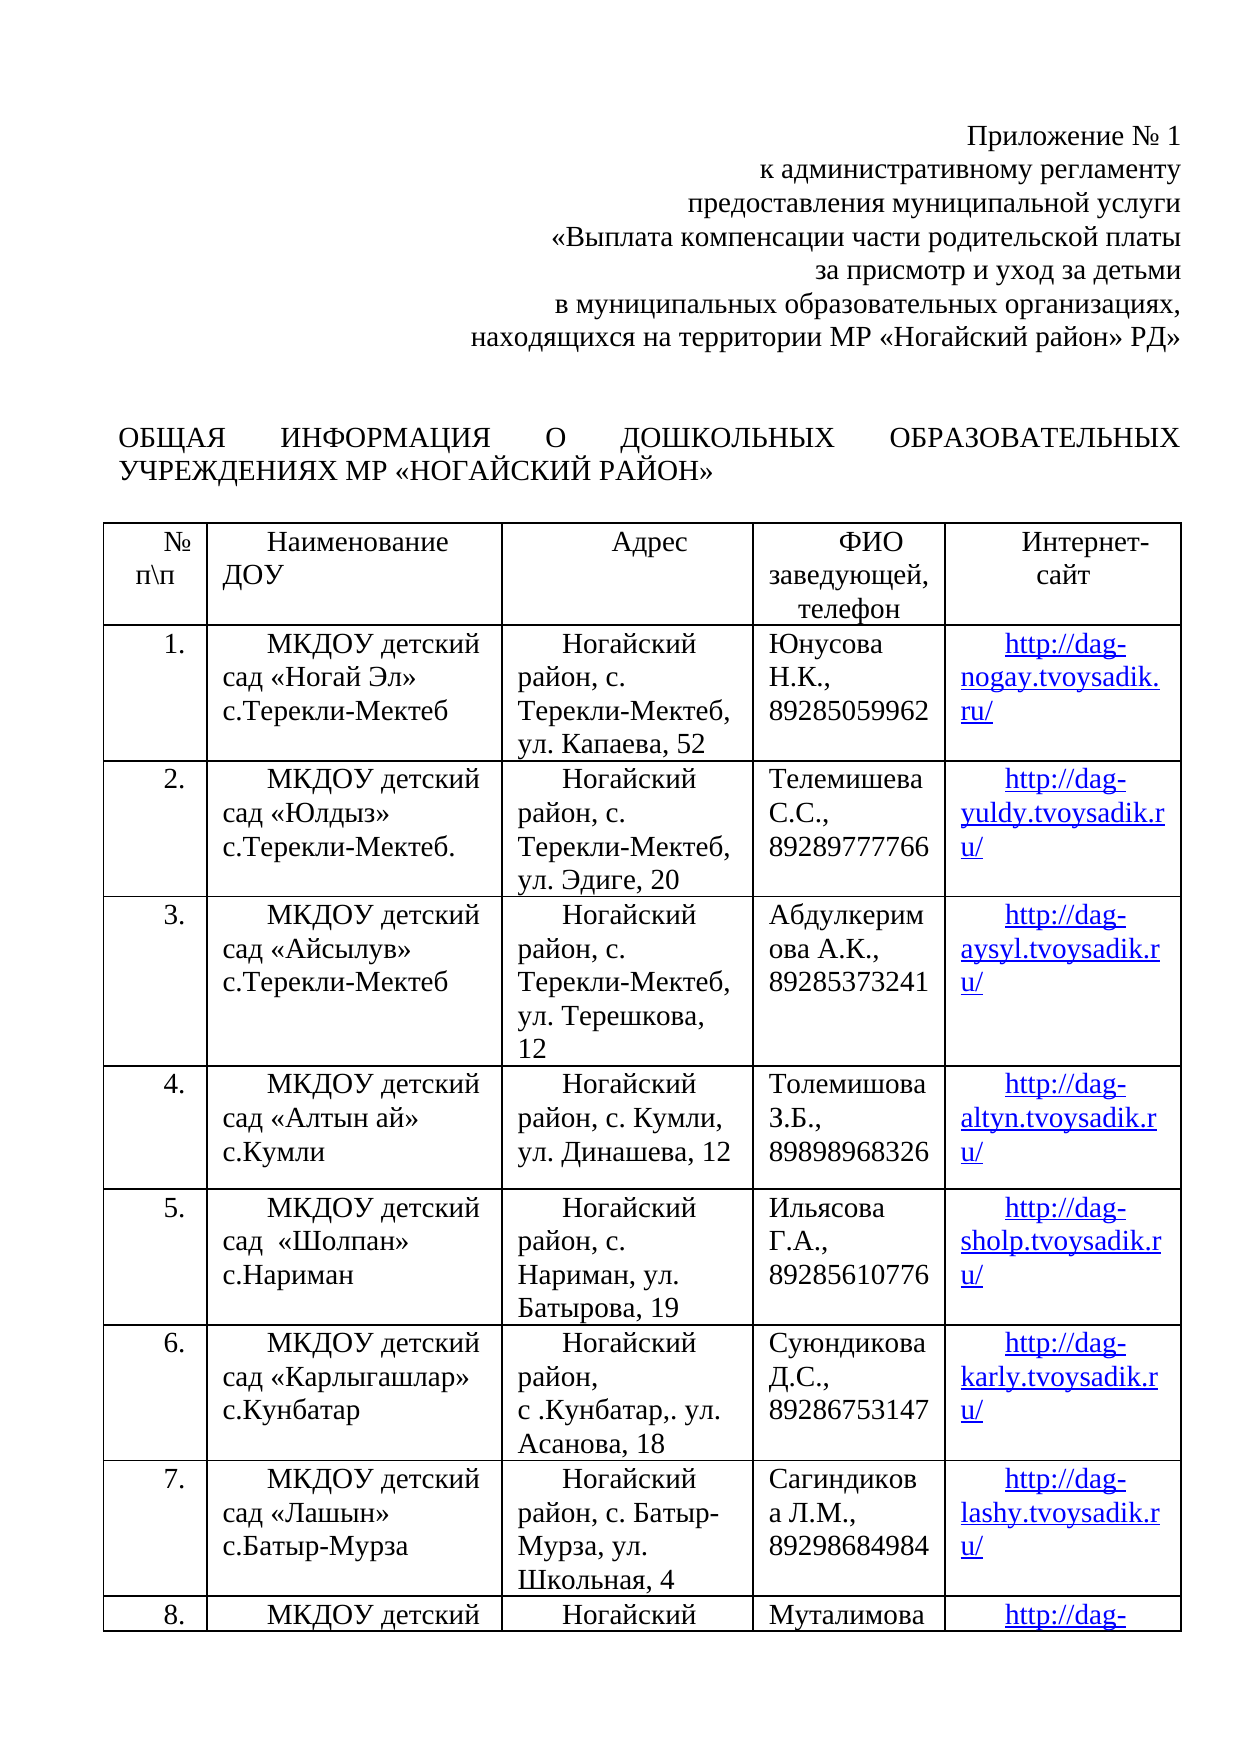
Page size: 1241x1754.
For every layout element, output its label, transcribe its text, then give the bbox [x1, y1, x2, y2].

table_cell Адрес [503, 524, 752, 624]
table_cell Ногайский район, с. Кумли, ул. Динашева, 12 [503, 1067, 752, 1188]
table_cell МКДОУ детский сад «Лашын» с.Батыр-Мурза [208, 1461, 501, 1595]
text ОБЩАЯ ИНФОРМАЦИЯ О ДОШКОЛЬНЫХ ОБРАЗОВАТЕЛЬНЫХ УЧРЕЖДЕНИЯХ МР «НОГАЙСКИЙ РАЙОН» [118, 353, 1181, 487]
table_cell Наименование ДОУ [208, 524, 501, 624]
table_cell Толемишова З.Б., 89898968326 [754, 1067, 944, 1188]
table_cell МКДОУ детский сад «Шолпан» с.Нариман [208, 1190, 501, 1324]
table_cell 7. [104, 1461, 206, 1595]
table_cell http://dag-aysyl.tvoysadik.ru/ [946, 897, 1180, 1065]
table_cell Суюндикова Д.С., 89286753147 [754, 1326, 944, 1459]
table_cell 3. [104, 897, 206, 1065]
table_cell Ногайский район, с. Терекли-Мектеб, ул. Капаева, 52 [503, 626, 752, 760]
table_cell ФИО заведующей, телефон [754, 524, 944, 624]
table_cell 5. [104, 1190, 206, 1324]
table_cell Юнусова Н.К., 89285059962 [754, 626, 944, 760]
table_cell МКДОУ детский сад «Юлдыз» с.Терекли-Мектеб. [208, 762, 501, 896]
table_cell http://dag-karly.tvoysadik.ru/ [946, 1326, 1180, 1459]
table_cell Абдулкеримова А.К., 89285373241 [754, 897, 944, 1065]
table_cell 2. [104, 762, 206, 896]
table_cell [754, 1597, 944, 1630]
table_cell Ногайский район, с. Терекли-Мектеб, ул. Эдиге, 20 [503, 762, 752, 896]
table_cell Ногайский район, с .Кунбатар,. ул. Асанова, 18 [503, 1326, 752, 1459]
table_cell 8. [104, 1597, 206, 1630]
table_cell Ногайский район, с. Нариман, ул. Батырова, 19 [503, 1190, 752, 1324]
text Приложение № 1 к административному регламенту предоставления муниципальной услуги «Выплата компенсации части родительской платы за присмотр и уход за детьми в муниципальных образовательных организациях, [118, 118, 1181, 319]
table_cell МКДОУ детский сад «Алтын ай» с.Кумли [208, 1067, 501, 1188]
table_cell http://dag-lashy.tvoysadik.ru/ [946, 1461, 1180, 1595]
table_cell Ногайский район, с. Батыр-Мурза, ул. Школьная, 4 [503, 1461, 752, 1595]
table_cell http://dag-nogay.tvoysadik.ru/ [946, 626, 1180, 760]
table_cell http://dag-yuldy.tvoysadik.ru/ [946, 762, 1180, 896]
table_cell 6. [104, 1326, 206, 1459]
text находящихся на территории МР «Ногайский район» РД» [118, 319, 1181, 353]
table_cell МКДОУ детский сад «Ногай Эл» с.Терекли-Мектеб [208, 626, 501, 760]
table_cell МКДОУ детский сад «Карлыгашлар» с.Кунбатар [208, 1326, 501, 1459]
table_cell http://dag-sholp.tvoysadik.ru/ [946, 1190, 1180, 1324]
table_cell 1. [104, 626, 206, 760]
table_cell Ногайский район, с. Терекли-Мектеб, ул. Терешкова, 12 [503, 897, 752, 1065]
table_cell Интернет-сайт [946, 524, 1180, 624]
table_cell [503, 1597, 752, 1630]
table_cell 4. [104, 1067, 206, 1188]
table_cell МКДОУ детский сад «Айсылув» с.Терекли-Мектеб [208, 897, 501, 1065]
table_cell Ильясова Г.А., 89285610776 [754, 1190, 944, 1324]
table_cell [208, 1597, 501, 1630]
table_cell http://dag-altyn.tvoysadik.ru/ [946, 1067, 1180, 1188]
table_cell № п\п [104, 524, 206, 624]
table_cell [946, 1597, 1180, 1630]
table_cell Телемишева С.С., 89289777766 [754, 762, 944, 896]
table_cell Сагиндикова Л.М., 89298684984 [754, 1461, 944, 1595]
